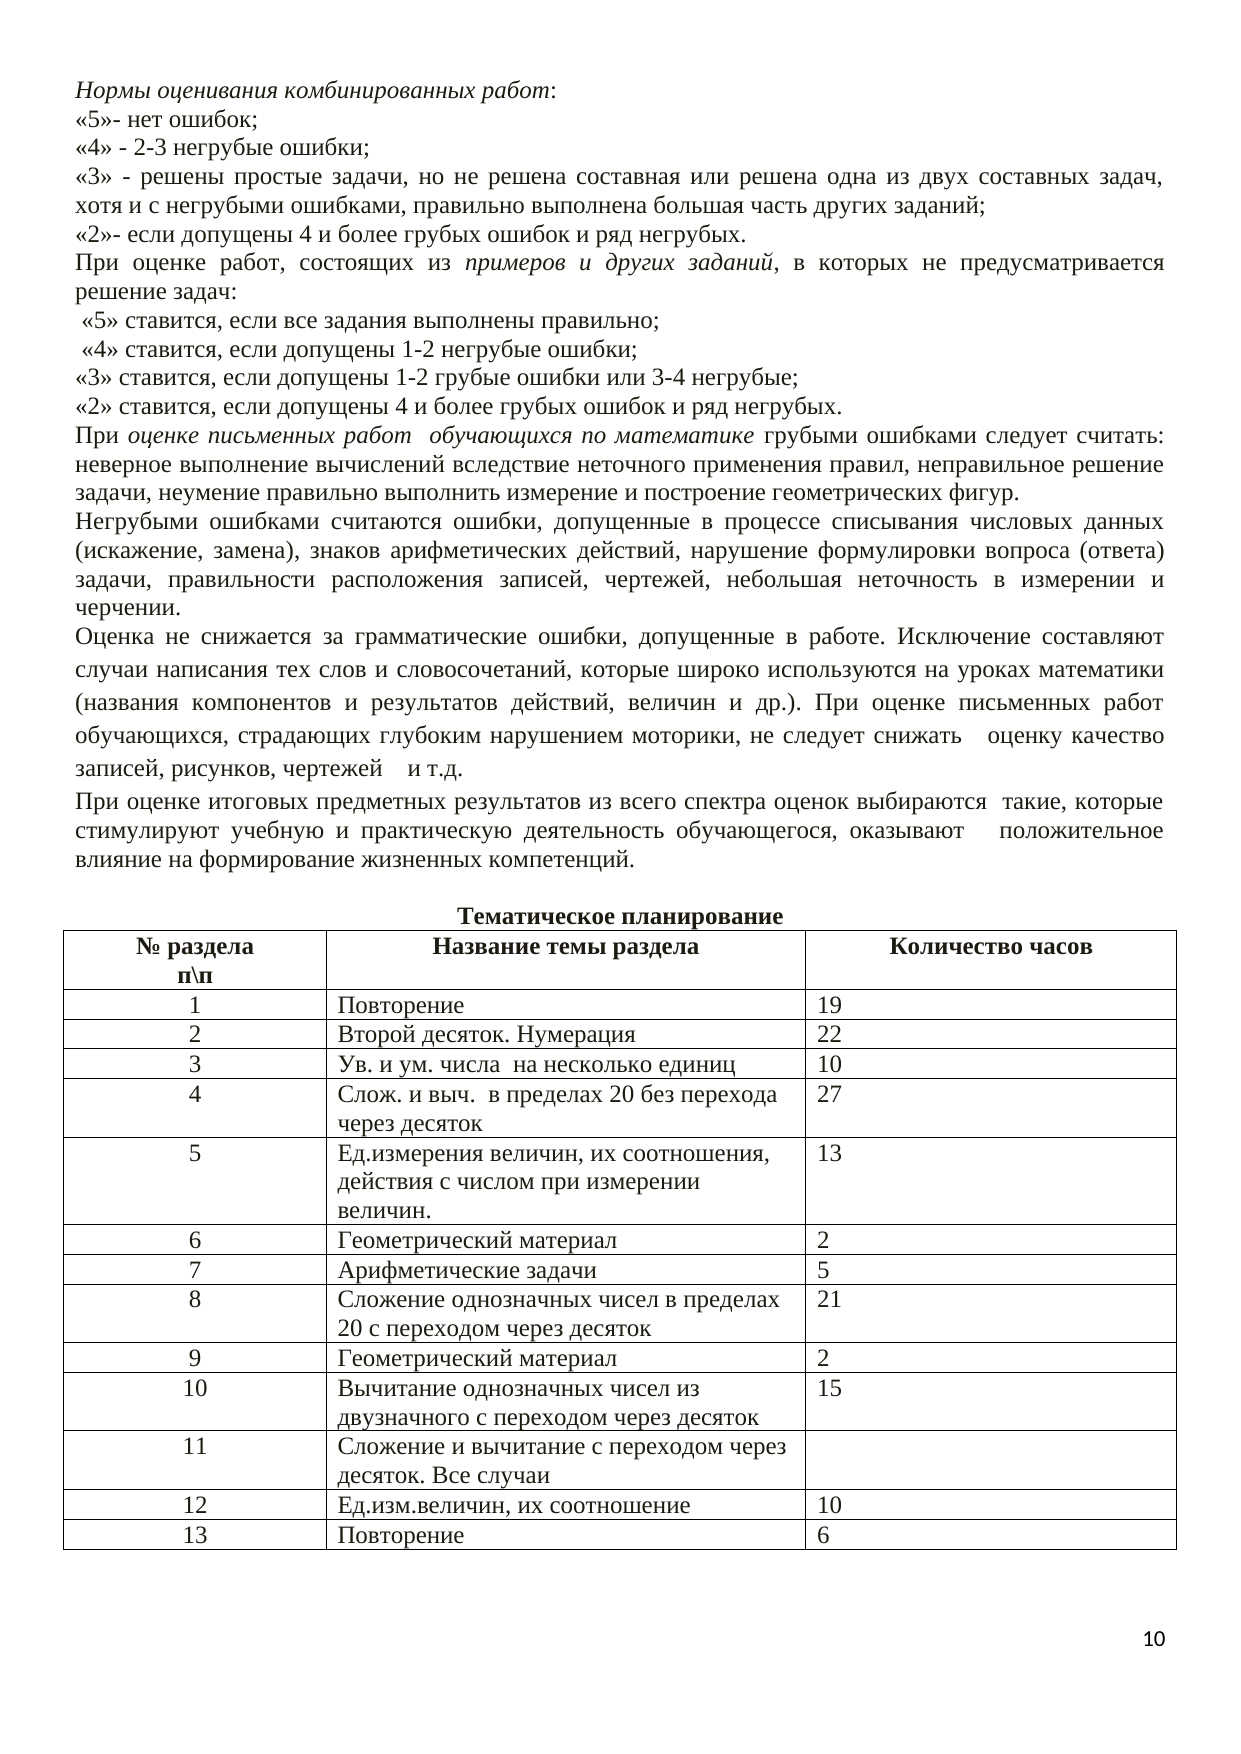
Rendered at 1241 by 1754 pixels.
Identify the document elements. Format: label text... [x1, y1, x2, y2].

table_cell 5 [806, 1255, 1176, 1283]
text «2» ставится, если допущены 4 и более грубых ошибок и ряд негрубых. [75, 391, 1165, 420]
text При оценке итоговых предметных результатов из всего спектра оценок выбираются такие, которые стимулируют учебную и практическую деятельность обучающегося, оказывают положительное влияние на формирование жизненных компетенций. [75, 786, 1165, 873]
text «4» - 2-3 негрубые ошибки; [75, 132, 1165, 161]
table_cell Слож. и выч. в пределах 20 без перехода через десяток [327, 1079, 805, 1137]
text Тематическое планирование [75, 901, 1165, 930]
table_cell Сложение однозначных чисел в пределах 20 с переходом через десяток [327, 1285, 805, 1342]
table_cell 13 [64, 1520, 326, 1548]
text «5»- нет ошибок; [75, 104, 1165, 132]
table_cell Повторение [327, 990, 805, 1018]
table_header Название темы раздела [327, 931, 805, 989]
table_cell 21 [806, 1285, 1176, 1342]
table_cell 4 [64, 1079, 326, 1137]
text «3» - решены простые задачи, но не решена составная или решена одна из двух составных задач, хотя и с негрубыми ошибками, правильно выполнена большая часть других заданий; [75, 161, 1165, 219]
table_cell 1 [64, 990, 326, 1018]
table_cell 19 [806, 990, 1176, 1018]
table_cell Ед.измерения величин, их соотношения, действия с числом при измерении величин. [327, 1138, 805, 1224]
table_cell Ув. и ум. числа на несколько единиц [327, 1049, 805, 1078]
table_cell Ед.изм.величин, их соотношение [327, 1490, 805, 1519]
table_cell 2 [806, 1225, 1176, 1254]
table_cell 15 [806, 1373, 1176, 1430]
text Оценка не снижается за грамматические ошибки, допущенные в работе. Исключение составляют случаи написания тех слов и словосочетаний, которые широко используются на уроках математики (названия компонентов и результатов действий, величин и др.). При оценке письменных работ обучающихся, страдающих глубоким нарушением моторики, не следует снижать оценку качество записей, рисунков, чертежей и т.д. [75, 621, 1165, 782]
table_cell Второй десяток. Нумерация [327, 1020, 805, 1048]
table_cell Геометрический материал [327, 1225, 805, 1254]
table_cell 6 [64, 1225, 326, 1254]
table_cell 2 [64, 1020, 326, 1048]
table_cell Повторение [327, 1520, 805, 1548]
table_cell 22 [806, 1020, 1176, 1048]
table_cell Вычитание однозначных чисел из двузначного с переходом через десяток [327, 1373, 805, 1430]
text «2»- если допущены 4 и более грубых ошибок и ряд негрубых. [75, 219, 1165, 247]
table_header Количество часов [806, 931, 1176, 989]
table_cell Арифметические задачи [327, 1255, 805, 1283]
table_cell 5 [64, 1138, 326, 1224]
text «4» ставится, если допущены 1-2 негрубые ошибки; [75, 334, 1165, 362]
table_cell Геометрический материал [327, 1343, 805, 1372]
text Негрубыми ошибками считаются ошибки, допущенные в процессе списывания числовых данных (искажение, замена), знаков арифметических действий, нарушение формулировки вопроса (ответа) задачи, правильности расположения записей, чертежей, небольшая неточность в измерении и черчении. [75, 506, 1165, 621]
table_cell 9 [64, 1343, 326, 1372]
text При оценке письменных работ обучающихся по математике грубыми ошибками следует считать: неверное выполнение вычислений вследствие неточного применения правил, неправильное решение задачи, неумение правильно выполнить измерение и построение геометрических фигур. [75, 420, 1165, 506]
table_cell 7 [64, 1255, 326, 1283]
text Нормы оценивания комбинированных работ: [75, 75, 1165, 104]
table_cell 6 [806, 1520, 1176, 1548]
table_cell 27 [806, 1079, 1176, 1137]
text «5» ставится, если все задания выполнены правильно; [75, 305, 1165, 334]
table_cell 12 [64, 1490, 326, 1519]
table_cell 10 [806, 1049, 1176, 1078]
table_cell 8 [64, 1285, 326, 1342]
table_cell Сложение и вычитание с переходом через десяток. Все случаи [327, 1431, 805, 1489]
table_cell 3 [64, 1049, 326, 1078]
table_cell 10 [64, 1373, 326, 1430]
table_cell 13 [806, 1138, 1176, 1224]
table_header № раздела п\п [64, 931, 326, 989]
text При оценке работ, состоящих из примеров и других заданий, в которых не предусматривается решение задач: [75, 247, 1165, 305]
table_cell 11 [64, 1431, 326, 1489]
text «3» ставится, если допущены 1-2 грубые ошибки или 3-4 негрубые; [75, 362, 1165, 391]
table_cell 10 [806, 1490, 1176, 1519]
table_cell 2 [806, 1343, 1176, 1372]
table_cell [806, 1431, 1176, 1489]
